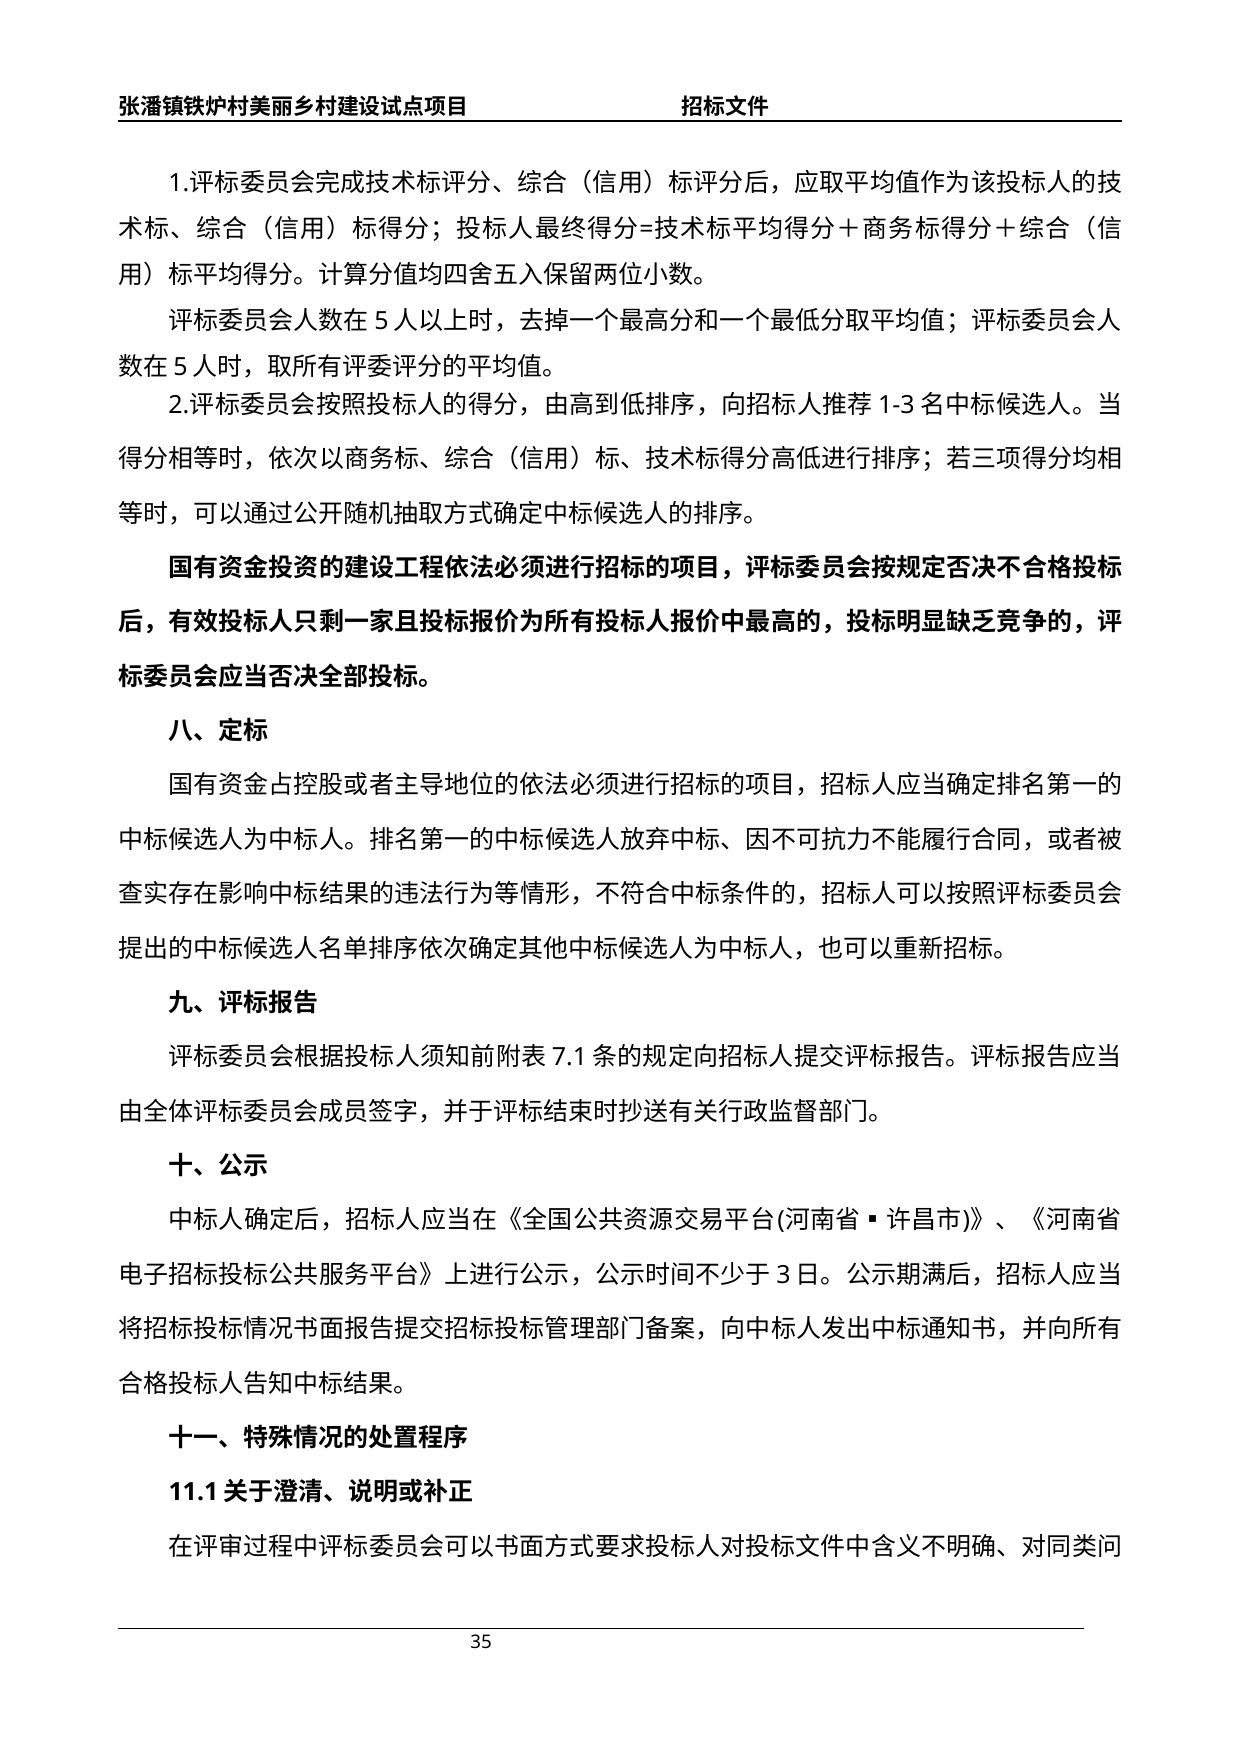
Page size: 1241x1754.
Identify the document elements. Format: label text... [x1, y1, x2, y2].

text 评标委员会人数在5人以上时，去掉一个最高分和一个最低分取平均值；评标委员会人数在5人时，取所有评委评分的平均值。 [118, 293, 1122, 384]
text 十一、特殊情况的处置程序 [118, 1417, 1122, 1454]
text 八、定标 [118, 711, 1122, 747]
text 评标委员会根据投标人须知前附表7.1条的规定向招标人提交评标报告。评标报告应当由全体评标委员会成员签字，并于评标结束时抄送有关行政监督部门。 [118, 1037, 1122, 1127]
text 国有资金投资的建设工程依法必须进行招标的项目，评标委员会按规定否决不合格投标后，有效投标人只剩一家且投标报价为所有投标人报价中最高的，投标明显缺乏竞争的，评标委员会应当否决全部投标。 [118, 547, 1122, 692]
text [118, 1526, 1122, 1562]
text 九、评标报告 [118, 982, 1122, 1019]
text 2.评标委员会按照投标人的得分，由高到低排序，向招标人推荐1-3名中标候选人。当得分相等时，依次以商务标、综合（信用）标、技术标得分高低进行排序；若三项得分均相等时，可以通过公开随机抽取方式确定中标候选人的排序。 [118, 384, 1122, 529]
text 十、公示 [118, 1146, 1122, 1182]
text 中标人确定后，招标人应当在《全国公共资源交易平台(河南省▪许昌市)》、《河南省电子招标投标公共服务平台》上进行公示，公示时间不少于3日。公示期满后，招标人应当将招标投标情况书面报告提交招标投标管理部门备案，向中标人发出中标通知书，并向所有合格投标人告知中标结果。 [118, 1200, 1122, 1399]
text 1.评标委员会完成技术标评分、综合（信用）标评分后，应取平均值作为该投标人的技术标、综合（信用）标得分；投标人最终得分=技术标平均得分＋商务标得分＋综合（信用）标平均得分。计算分值均四舍五入保留两位小数。 [118, 155, 1122, 293]
text 11.1关于澄清、说明或补正 [118, 1472, 1122, 1508]
text 国有资金占控股或者主导地位的依法必须进行招标的项目，招标人应当确定排名第一的中标候选人为中标人。排名第一的中标候选人放弃中标、因不可抗力不能履行合同，或者被查实存在影响中标结果的违法行为等情形，不符合中标条件的，招标人可以按照评标委员会提出的中标候选人名单排序依次确定其他中标候选人为中标人，也可以重新招标。 [118, 765, 1122, 964]
